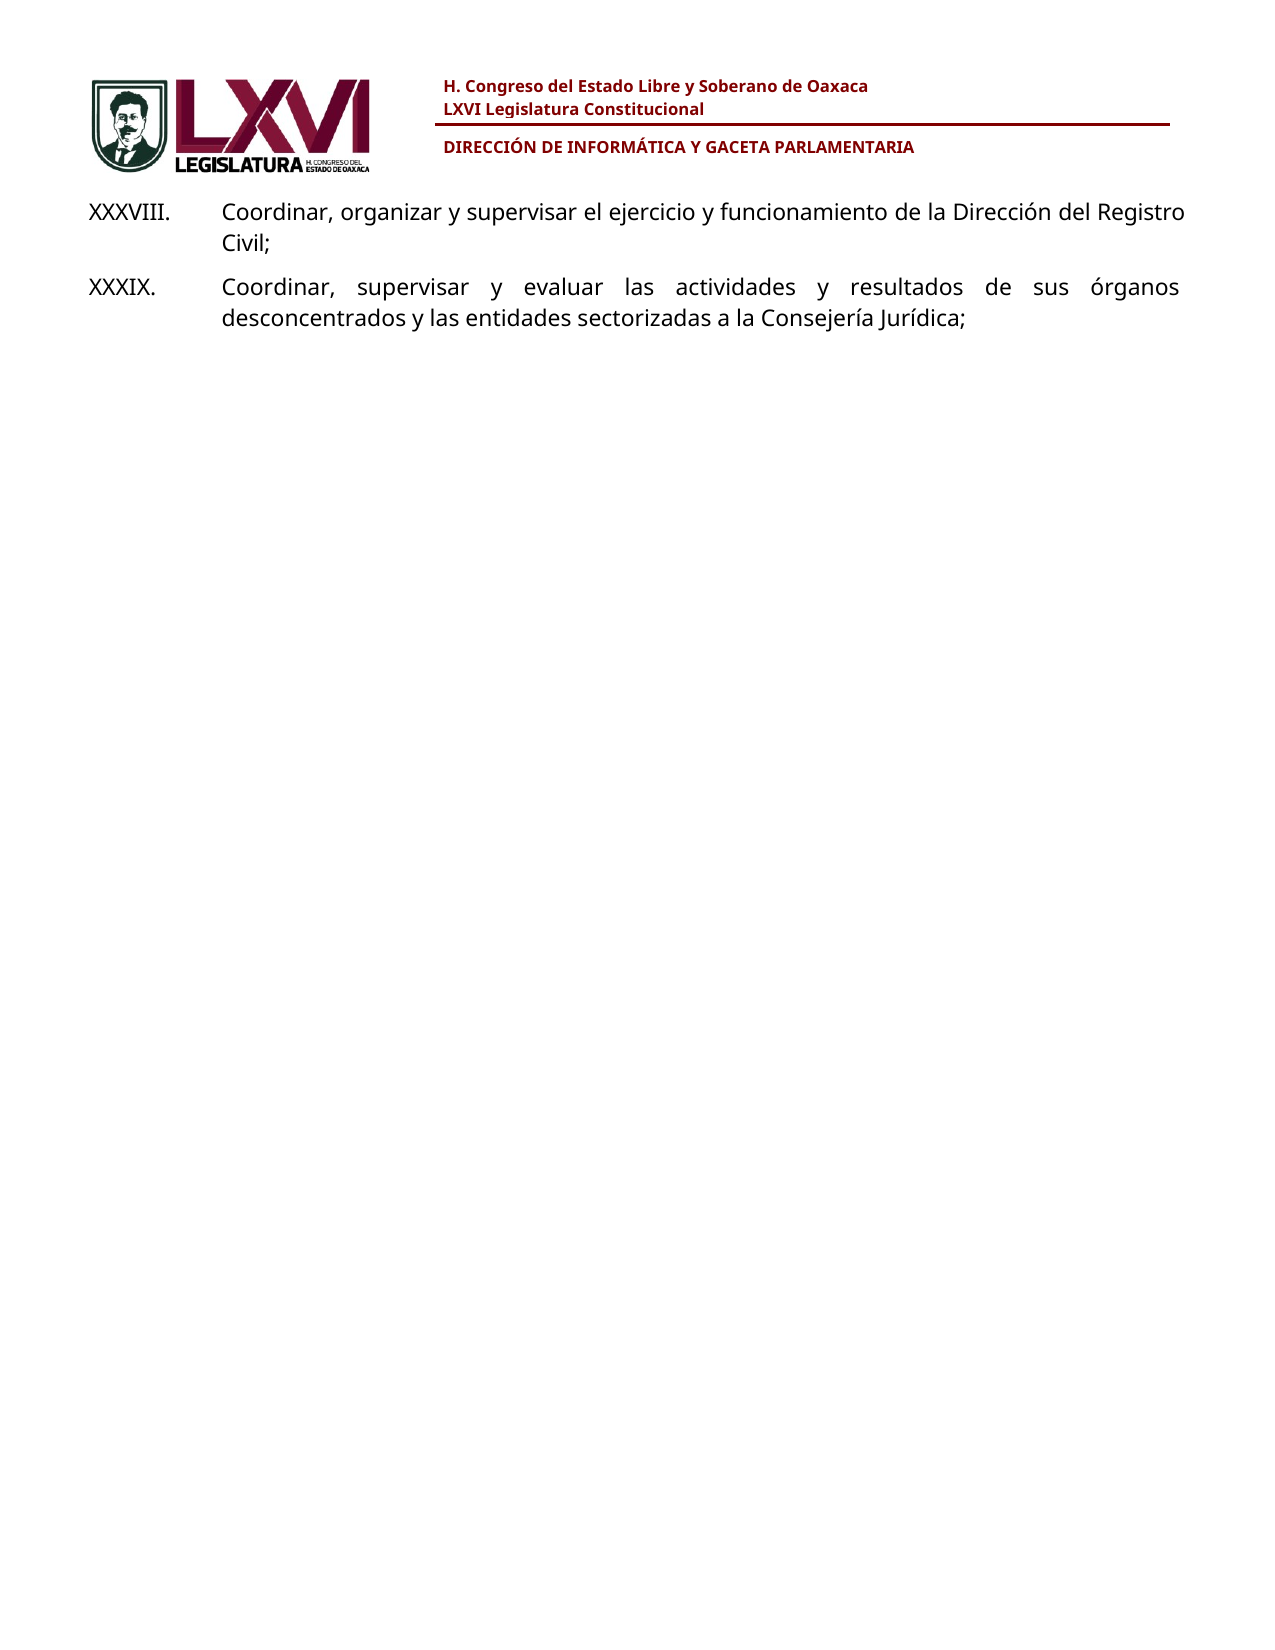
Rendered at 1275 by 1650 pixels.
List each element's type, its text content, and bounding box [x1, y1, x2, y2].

list Coordinar, supervisar y evaluar las actividades y resultados de sus órganos desconcentrados y las entidades sectorizadas a la Consejería Jurídica; [88, 271, 1180, 333]
list Coordinar, organizar y supervisar el ejercicio y funcionamiento de la Dirección del Registro Civil; [88, 196, 1186, 258]
picture [91, 79, 370, 173]
